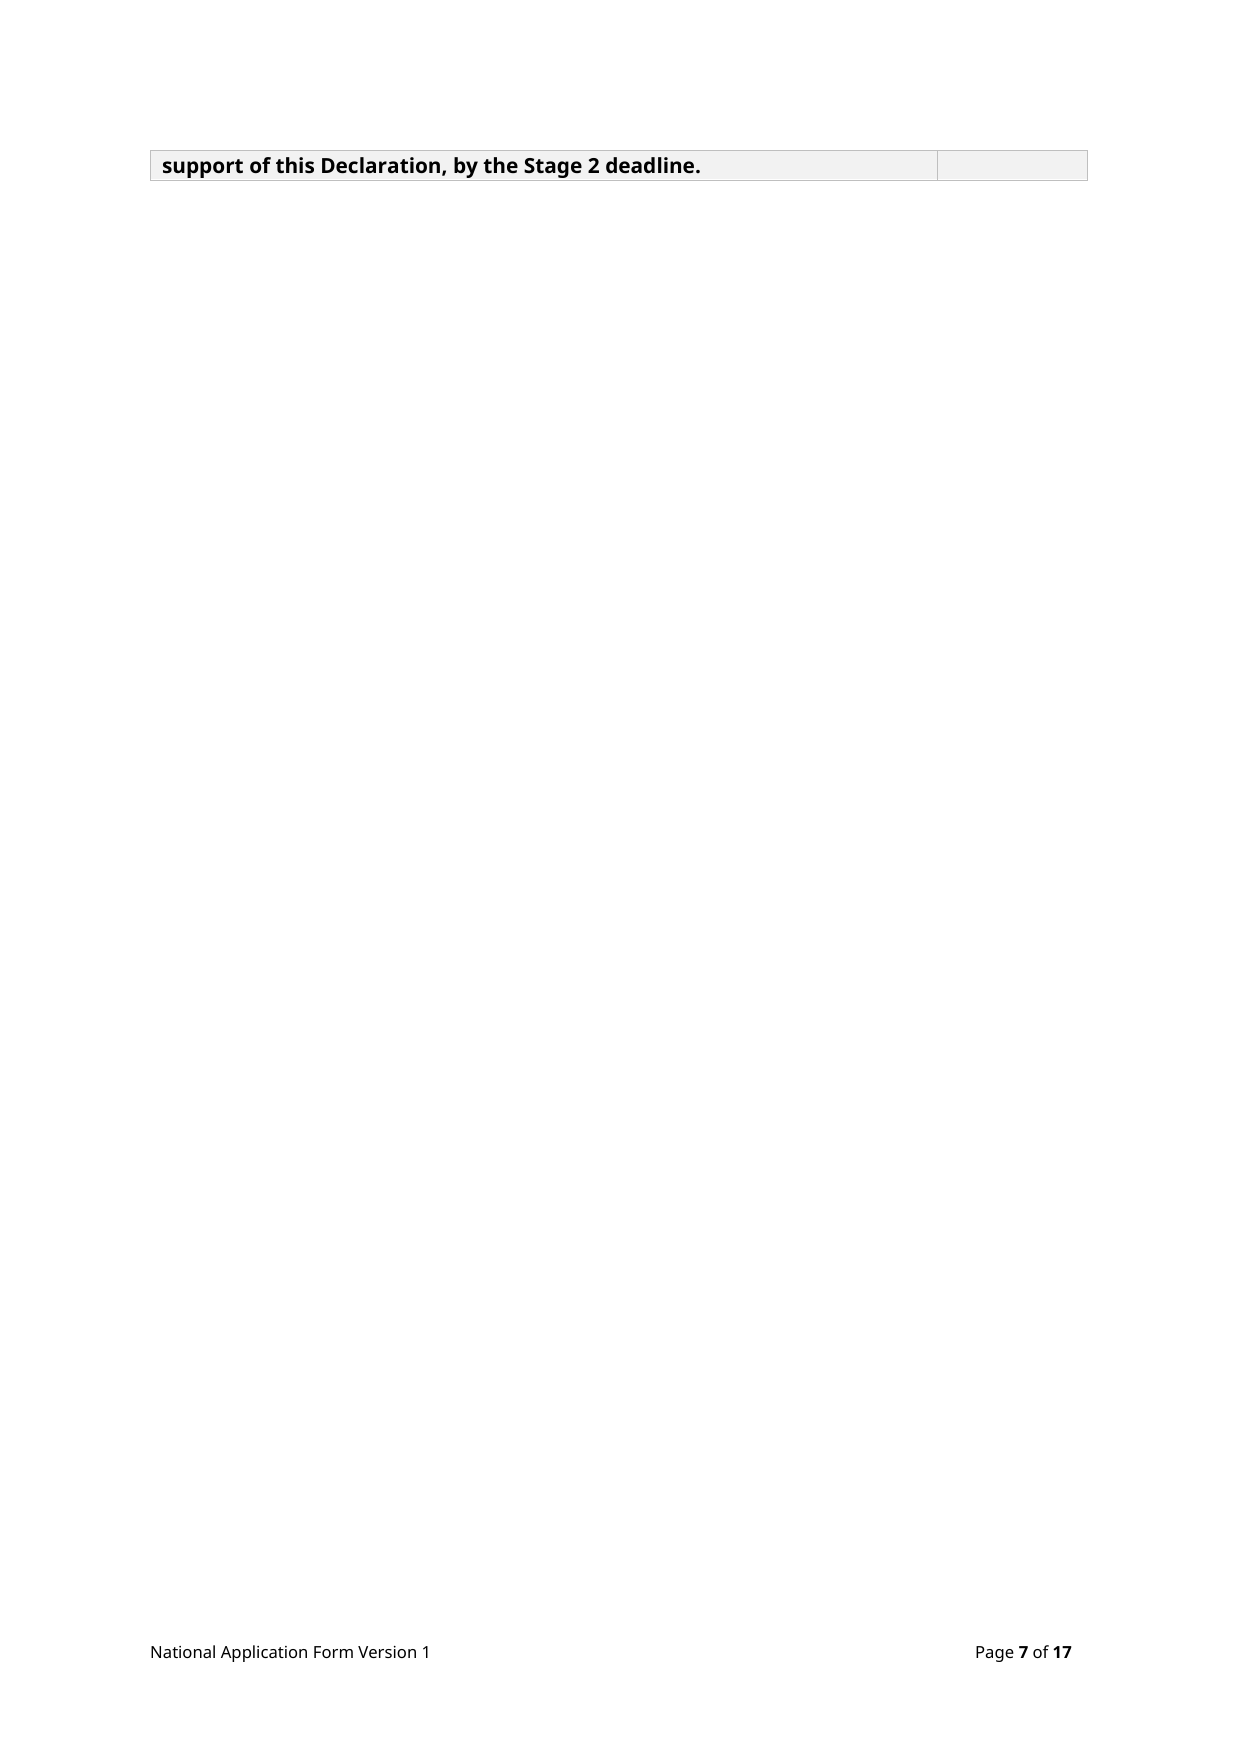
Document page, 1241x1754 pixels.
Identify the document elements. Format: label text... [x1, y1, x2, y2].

table_cell I AGREE [938, 151, 1087, 179]
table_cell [151, 151, 937, 179]
